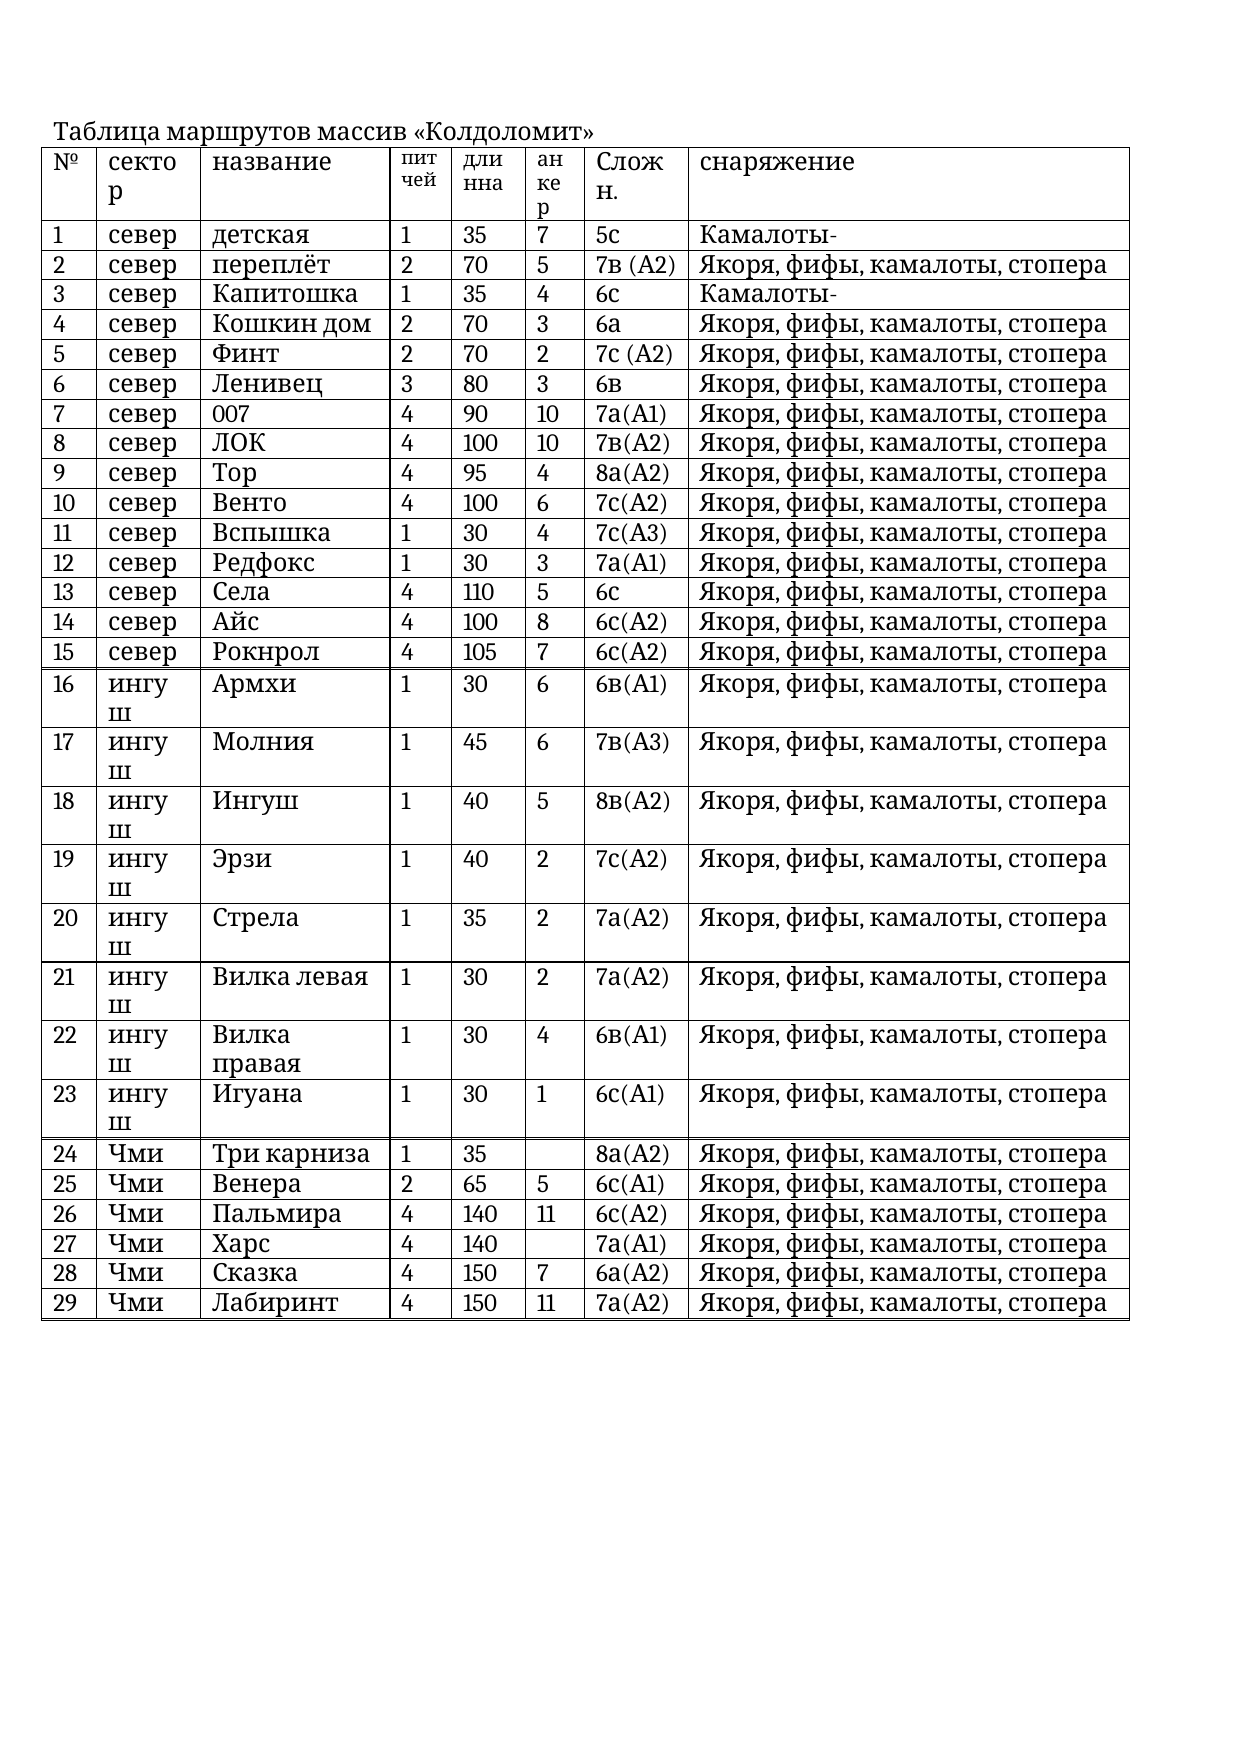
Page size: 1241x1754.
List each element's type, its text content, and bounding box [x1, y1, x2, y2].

table_cell Армхи [201, 670, 389, 727]
table_cell 4 [391, 1200, 451, 1228]
table_cell 45 [452, 728, 525, 786]
table_cell 1 [391, 1080, 451, 1137]
table_cell Якоря, фифы, камалоты, стопера [689, 519, 1129, 547]
table_cell север [97, 489, 200, 518]
table_cell 11 [526, 1289, 584, 1318]
table_cell 4 [391, 489, 451, 518]
table_cell 35 [452, 904, 525, 961]
table_cell детская [201, 221, 389, 249]
table_cell 30 [452, 963, 525, 1020]
table_cell 28 [42, 1259, 96, 1288]
table_cell 5 [526, 578, 584, 607]
table_cell Якоря, фифы, камалоты, стопера [689, 1170, 1129, 1199]
table_cell 4 [391, 429, 451, 458]
table_cell 1 [391, 670, 451, 727]
table_cell 5с [585, 221, 688, 249]
table_cell Якоря, фифы, камалоты, стопера [689, 251, 1129, 279]
table_cell 6с(А1) [585, 1170, 688, 1199]
table_cell север [97, 310, 200, 339]
table_cell 26 [42, 1200, 96, 1228]
table_cell 1 [391, 1140, 451, 1169]
text Таблица маршрутов массив «Колдоломит» [53, 118, 1199, 147]
table_cell 1 [391, 221, 451, 249]
table_cell 4 [391, 400, 451, 428]
table_cell Якоря, фифы, камалоты, стопера [689, 1230, 1129, 1258]
table_cell Молния [201, 728, 389, 786]
table_header № [42, 148, 96, 220]
table_header длинна [452, 148, 525, 220]
table_cell 007 [201, 400, 389, 428]
table_cell 70 [452, 310, 525, 339]
table_cell 35 [452, 1140, 525, 1169]
table_cell 8а(А2) [585, 459, 688, 488]
table_cell Якоря, фифы, камалоты, стопера [689, 1259, 1129, 1288]
table_cell Айс [201, 608, 389, 637]
table_cell Чми [97, 1289, 200, 1318]
table_cell 23 [42, 1080, 96, 1137]
table_cell 6 [526, 670, 584, 727]
table_cell Якоря, фифы, камалоты, стопера [689, 1140, 1129, 1169]
table_cell 7а(А2) [585, 1289, 688, 1318]
table_cell 25 [42, 1170, 96, 1199]
table_cell север [97, 549, 200, 577]
table_cell 30 [452, 670, 525, 727]
table_cell 2 [526, 904, 584, 961]
table_cell ингуш [97, 1021, 200, 1078]
table_cell Села [201, 578, 389, 607]
table_cell 65 [452, 1170, 525, 1199]
table_cell ингуш [97, 845, 200, 903]
table_cell 140 [452, 1200, 525, 1228]
table_cell Якоря, фифы, камалоты, стопера [689, 1200, 1129, 1228]
table_cell 5 [526, 251, 584, 279]
table_cell 7а(А2) [585, 963, 688, 1020]
table_cell Сказка [201, 1259, 389, 1288]
table_cell север [97, 221, 200, 249]
table_cell 4 [526, 519, 584, 547]
table_cell ЛОК [201, 429, 389, 458]
table_cell 95 [452, 459, 525, 488]
table_cell 4 [42, 310, 96, 339]
table_cell 6 [42, 370, 96, 398]
table_header Сложн. [585, 148, 688, 220]
table_cell ингуш [97, 728, 200, 786]
table_cell 2 [42, 251, 96, 279]
table_cell 5 [526, 1170, 584, 1199]
table_cell 110 [452, 578, 525, 607]
table_cell Якоря, фифы, камалоты, стопера [689, 400, 1129, 428]
table_cell 8в(А2) [585, 787, 688, 844]
table_cell север [97, 400, 200, 428]
table_header снаряжение [689, 148, 1129, 220]
table_cell 6с(А2) [585, 1200, 688, 1228]
table_cell ингуш [97, 787, 200, 844]
table_cell 150 [452, 1289, 525, 1318]
table_cell 1 [391, 963, 451, 1020]
table_cell 1 [391, 845, 451, 903]
table_cell Якоря, фифы, камалоты, стопера [689, 489, 1129, 518]
table_cell 80 [452, 370, 525, 398]
table_cell Вилка правая [201, 1021, 389, 1078]
table_cell 5 [526, 787, 584, 844]
table_cell 6с [585, 578, 688, 607]
table_cell 7а(А1) [585, 400, 688, 428]
table_header анкер [526, 148, 584, 220]
table_cell 105 [452, 638, 525, 667]
table_cell 7 [42, 400, 96, 428]
table_cell 6 [526, 728, 584, 786]
table_cell 7в (А2) [585, 251, 688, 279]
table_cell 70 [452, 340, 525, 369]
table_cell Три карниза [201, 1140, 389, 1169]
table_cell север [97, 638, 200, 667]
table_header питчей [391, 148, 451, 220]
table_cell 100 [452, 608, 525, 637]
table_cell 22 [42, 1021, 96, 1078]
table_cell 24 [42, 1140, 96, 1169]
table_cell Игуана [201, 1080, 389, 1137]
table_cell 100 [452, 429, 525, 458]
table_cell 7 [526, 638, 584, 667]
table_cell 1 [391, 549, 451, 577]
table_cell север [97, 280, 200, 309]
table_cell 18 [42, 787, 96, 844]
table_cell Ленивец [201, 370, 389, 398]
table_cell 7 [526, 221, 584, 249]
table_cell 6в(А1) [585, 670, 688, 727]
table_cell Якоря, фифы, камалоты, стопера [689, 1021, 1129, 1078]
table_cell 4 [526, 459, 584, 488]
table_cell север [97, 340, 200, 369]
table_cell Капитошка [201, 280, 389, 309]
table_cell 20 [42, 904, 96, 961]
table_cell 30 [452, 549, 525, 577]
table_cell Якоря, фифы, камалоты, стопера [689, 578, 1129, 607]
table_cell ингуш [97, 1080, 200, 1137]
table_header сектор [97, 148, 200, 220]
table_cell 1 [391, 728, 451, 786]
table_cell север [97, 519, 200, 547]
table_cell 7в(А2) [585, 429, 688, 458]
table_cell север [97, 578, 200, 607]
table_cell Якоря, фифы, камалоты, стопера [689, 787, 1129, 844]
table_cell 19 [42, 845, 96, 903]
table_cell 15 [42, 638, 96, 667]
table_cell Чми [97, 1200, 200, 1228]
table_cell 1 [391, 280, 451, 309]
table_cell 7с (А2) [585, 340, 688, 369]
table_cell 4 [391, 1230, 451, 1258]
table_cell север [97, 370, 200, 398]
table_cell 6с(А2) [585, 608, 688, 637]
table_cell 4 [391, 1259, 451, 1288]
table_cell Пальмира [201, 1200, 389, 1228]
table_cell 2 [391, 310, 451, 339]
table_cell север [97, 608, 200, 637]
table_cell 13 [42, 578, 96, 607]
table_cell Ингуш [201, 787, 389, 844]
table_cell 6с(А1) [585, 1080, 688, 1137]
table_cell 4 [391, 459, 451, 488]
table_cell 7 [526, 1259, 584, 1288]
table_cell 30 [452, 1021, 525, 1078]
table_cell 10 [526, 400, 584, 428]
table_cell 2 [526, 963, 584, 1020]
table_cell Якоря, фифы, камалоты, стопера [689, 608, 1129, 637]
table_cell 11 [526, 1200, 584, 1228]
table_cell 7а(А1) [585, 1230, 688, 1258]
table_cell Вилка левая [201, 963, 389, 1020]
table_cell Кошкин дом [201, 310, 389, 339]
table_cell [526, 1140, 584, 1169]
table_cell 1 [391, 904, 451, 961]
table_cell 40 [452, 845, 525, 903]
table_cell 1 [526, 1080, 584, 1137]
table_cell 4 [526, 1021, 584, 1078]
table_cell Рокнрол [201, 638, 389, 667]
table_cell 150 [452, 1259, 525, 1288]
table_cell 3 [526, 310, 584, 339]
table_cell 29 [42, 1289, 96, 1318]
table_cell север [97, 429, 200, 458]
table_cell 4 [391, 608, 451, 637]
table_cell Якоря, фифы, камалоты, стопера [689, 728, 1129, 786]
table_cell переплёт [201, 251, 389, 279]
table_cell 2 [391, 251, 451, 279]
table_cell 7с(А3) [585, 519, 688, 547]
table_cell 14 [42, 608, 96, 637]
table_cell 6 [526, 489, 584, 518]
table_cell 35 [452, 280, 525, 309]
table_cell 10 [526, 429, 584, 458]
table_cell 2 [391, 340, 451, 369]
table_cell 3 [526, 370, 584, 398]
table_cell Венера [201, 1170, 389, 1199]
table_cell Чми [97, 1170, 200, 1199]
table_cell Харс [201, 1230, 389, 1258]
table_cell 10 [42, 489, 96, 518]
table_cell Якоря, фифы, камалоты, стопера [689, 549, 1129, 577]
table_cell 1 [391, 1021, 451, 1078]
table_cell 16 [42, 670, 96, 727]
table_cell 8 [526, 608, 584, 637]
table_cell 3 [391, 370, 451, 398]
table_cell Эрзи [201, 845, 389, 903]
table_header название [201, 148, 389, 220]
table_cell Якоря, фифы, камалоты, стопера [689, 459, 1129, 488]
table_cell Якоря, фифы, камалоты, стопера [689, 963, 1129, 1020]
table_cell Якоря, фифы, камалоты, стопера [689, 310, 1129, 339]
table_cell 2 [391, 1170, 451, 1199]
table_cell 4 [391, 638, 451, 667]
table_cell Финт [201, 340, 389, 369]
table_cell 4 [391, 1289, 451, 1318]
table_cell 35 [452, 221, 525, 249]
table_cell 21 [42, 963, 96, 1020]
table_cell 6а [585, 310, 688, 339]
table_cell ингуш [97, 670, 200, 727]
table_cell 4 [526, 280, 584, 309]
table_cell 100 [452, 489, 525, 518]
table_cell Якоря, фифы, камалоты, стопера [689, 670, 1129, 727]
table_cell 5 [42, 340, 96, 369]
table_cell 2 [526, 340, 584, 369]
table_cell [526, 1230, 584, 1258]
table_cell север [97, 251, 200, 279]
table_cell 6с [585, 280, 688, 309]
table_cell Якоря, фифы, камалоты, стопера [689, 1080, 1129, 1137]
table_cell Лабиринт [201, 1289, 389, 1318]
table_cell 30 [452, 519, 525, 547]
table_cell 11 [42, 519, 96, 547]
table_cell ингуш [97, 904, 200, 961]
table_cell 2 [526, 845, 584, 903]
table_cell 8 [42, 429, 96, 458]
table_cell 7а(А2) [585, 904, 688, 961]
table_cell 6с(А2) [585, 638, 688, 667]
table_cell 3 [42, 280, 96, 309]
table_cell Тор [201, 459, 389, 488]
table_cell 3 [526, 549, 584, 577]
table_cell Якоря, фифы, камалоты, стопера [689, 370, 1129, 398]
table_cell Редфокс [201, 549, 389, 577]
table_cell 30 [452, 1080, 525, 1137]
table_cell 140 [452, 1230, 525, 1258]
table_cell Якоря, фифы, камалоты, стопера [689, 845, 1129, 903]
table_cell Якоря, фифы, камалоты, стопера [689, 429, 1129, 458]
table_cell Якоря, фифы, камалоты, стопера [689, 1289, 1129, 1318]
table_cell 6а(А2) [585, 1259, 688, 1288]
table_cell Якоря, фифы, камалоты, стопера [689, 904, 1129, 961]
table_cell север [97, 459, 200, 488]
table_cell Якоря, фифы, камалоты, стопера [689, 638, 1129, 667]
table_cell 7а(А1) [585, 549, 688, 577]
table_cell 8а(А2) [585, 1140, 688, 1169]
table_cell 27 [42, 1230, 96, 1258]
table_cell ингуш [97, 963, 200, 1020]
table_cell 1 [391, 519, 451, 547]
table_cell 7с(А2) [585, 489, 688, 518]
table_cell 6в(А1) [585, 1021, 688, 1078]
table_cell Камалоты- [689, 280, 1129, 309]
table_cell 70 [452, 251, 525, 279]
table_cell 1 [391, 787, 451, 844]
table_cell 90 [452, 400, 525, 428]
table_cell 7в(А3) [585, 728, 688, 786]
table_cell 12 [42, 549, 96, 577]
table_cell 9 [42, 459, 96, 488]
table_cell Вспышка [201, 519, 389, 547]
table_cell 1 [42, 221, 96, 249]
table_cell Камалоты- [689, 221, 1129, 249]
table_cell 40 [452, 787, 525, 844]
table_cell 7с(А2) [585, 845, 688, 903]
table_cell 4 [391, 578, 451, 607]
table_cell Чми [97, 1259, 200, 1288]
table_cell Венто [201, 489, 389, 518]
table_cell 17 [42, 728, 96, 786]
table_cell Стрела [201, 904, 389, 961]
table_cell Чми [97, 1230, 200, 1258]
table_cell Чми [97, 1140, 200, 1169]
table_cell 6в [585, 370, 688, 398]
table_cell Якоря, фифы, камалоты, стопера [689, 340, 1129, 369]
